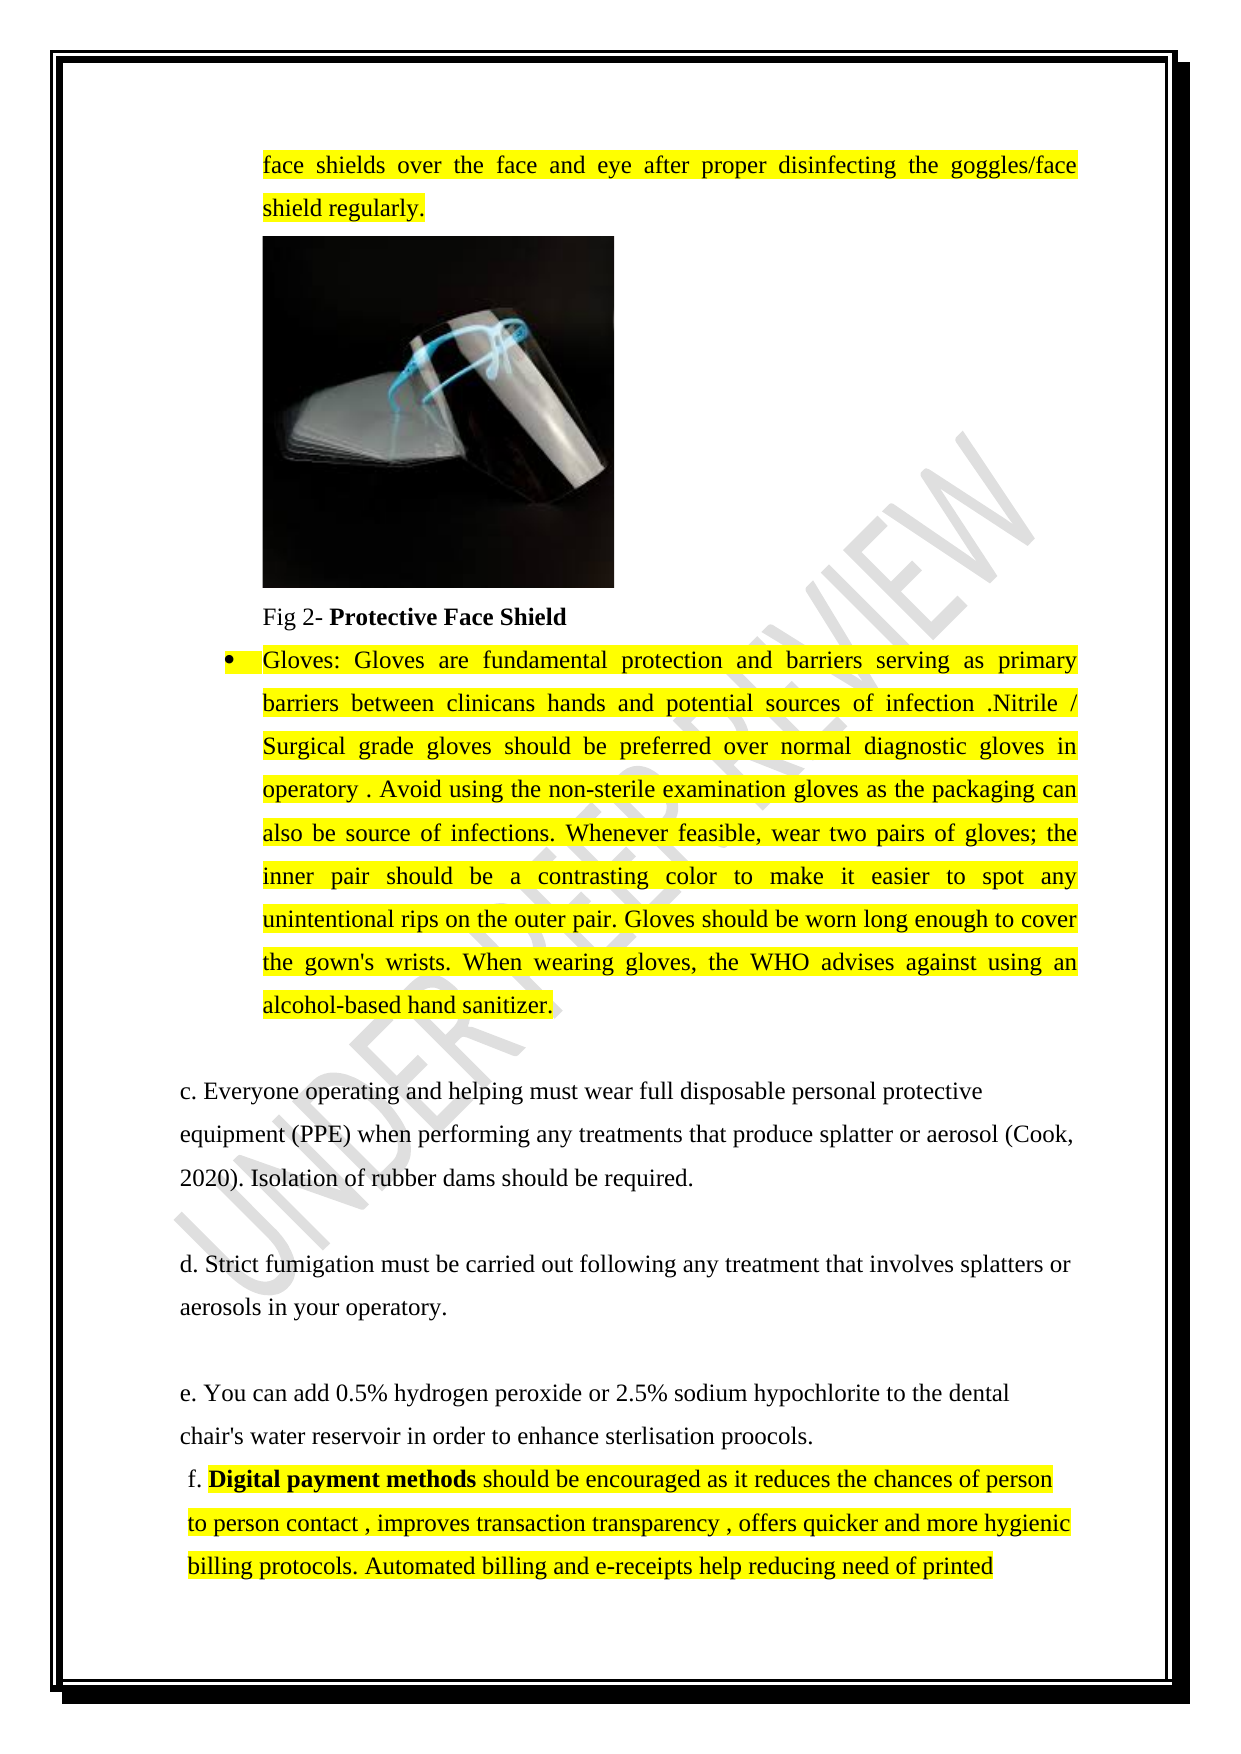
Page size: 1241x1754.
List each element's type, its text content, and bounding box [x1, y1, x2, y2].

list c. Everyone operating and helping must wear full disposable personal protective equipment (PPE) when performing any treatments that produce splatter or aerosol (Cook, 2020). Isolation of rubber dams should be required. [179, 1033, 1078, 1191]
picture [262, 236, 615, 588]
list d. Strict fumigation must be carried out following any treatment that involves splatters or aerosols in your operatory. e. You can add 0.5% hydrogen peroxide or 2.5% sodium hypochlorite to the dental chair's water reservoir in order to enhance sterlisation proocols. [179, 1206, 1078, 1450]
list Gloves: Gloves are fundamental protection and barriers serving as primary barriers between clinicans hands and potential sources of infection .Nitrile / Surgical grade gloves should be preferred over normal diagnostic gloves in operatory . Avoid using the non-sterile examination gloves as the packaging can also be source of infections. Whenever feasible, wear two pairs of gloves; the inner pair should be a contrasting color to make it easier to spot any unintentional rips on the outer pair. Gloves should be worn long enough to cover the gown's wrists. When wearing gloves, the WHO advises against using an alcohol-based hand sanitizer. [225, 645, 1078, 1019]
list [187, 1464, 1078, 1579]
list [225, 150, 1078, 222]
list Fig 2- Protective Face Shield [262, 602, 1078, 631]
